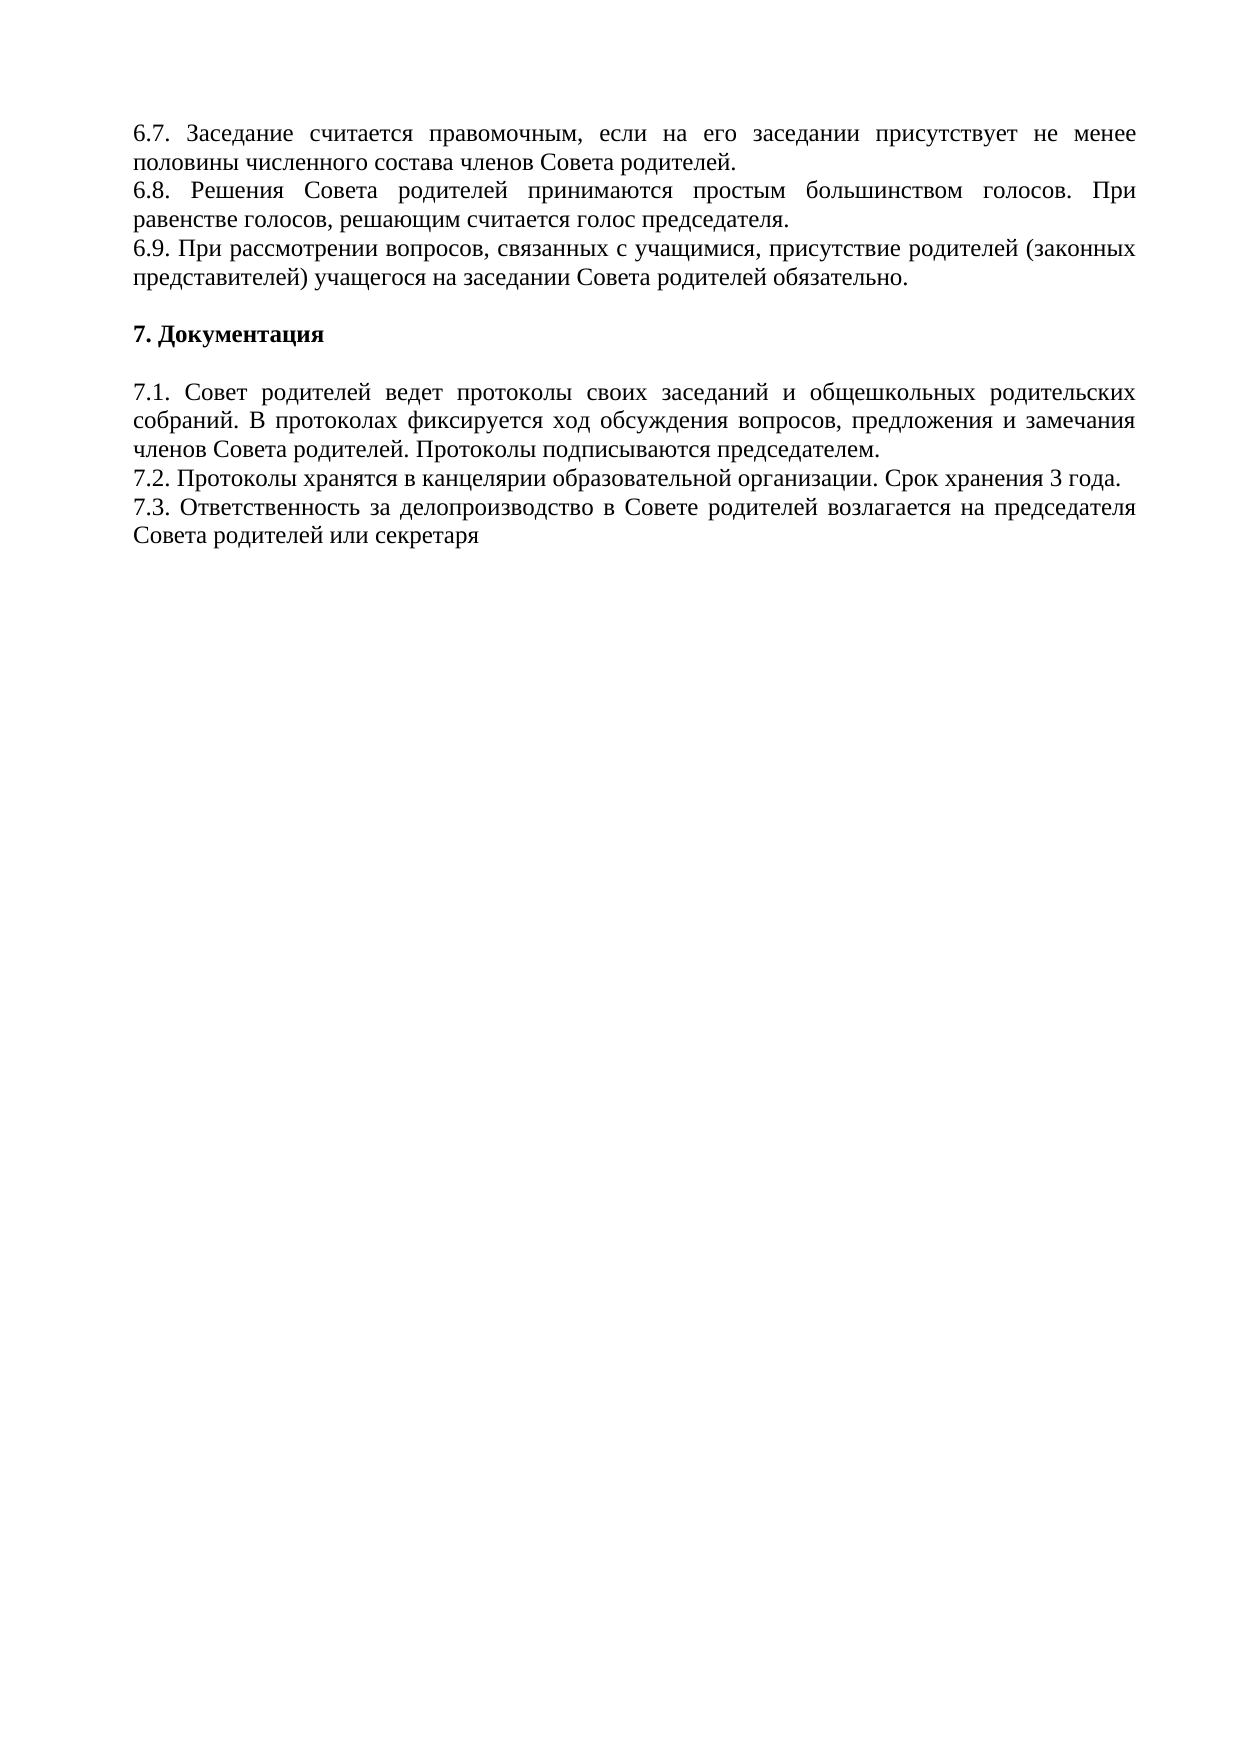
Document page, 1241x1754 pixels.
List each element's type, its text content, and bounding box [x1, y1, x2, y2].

text 7.3. Ответственность за делопроизводство в Совете родителей возлагается на председателя Совета родителей или секретаря [133, 492, 1137, 549]
text 7.1. Совет родителей ведет протоколы своих заседаний и общешкольных родительских собраний. В протоколах фиксируется ход обсуждения вопросов, предложения и замечания членов Совета родителей. Протоколы подписываются председателем. [133, 377, 1137, 463]
text 7.2. Протоколы хранятся в канцелярии образовательной организации. Срок хранения 3 года. [133, 463, 1137, 492]
text 6.7. Заседание считается правомочным, если на его заседании присутствует не менее половины численного состава членов Совета родителей. [133, 118, 1137, 176]
text 6.9. При рассмотрении вопросов, связанных с учащимися, присутствие родителей (законных представителей) учащегося на заседании Совета родителей обязательно. [133, 233, 1137, 291]
text 7. Документация [133, 319, 1137, 348]
text 6.8. Решения Совета родителей принимаются простым большинством голосов. При равенстве голосов, решающим считается голос председателя. [133, 176, 1137, 233]
